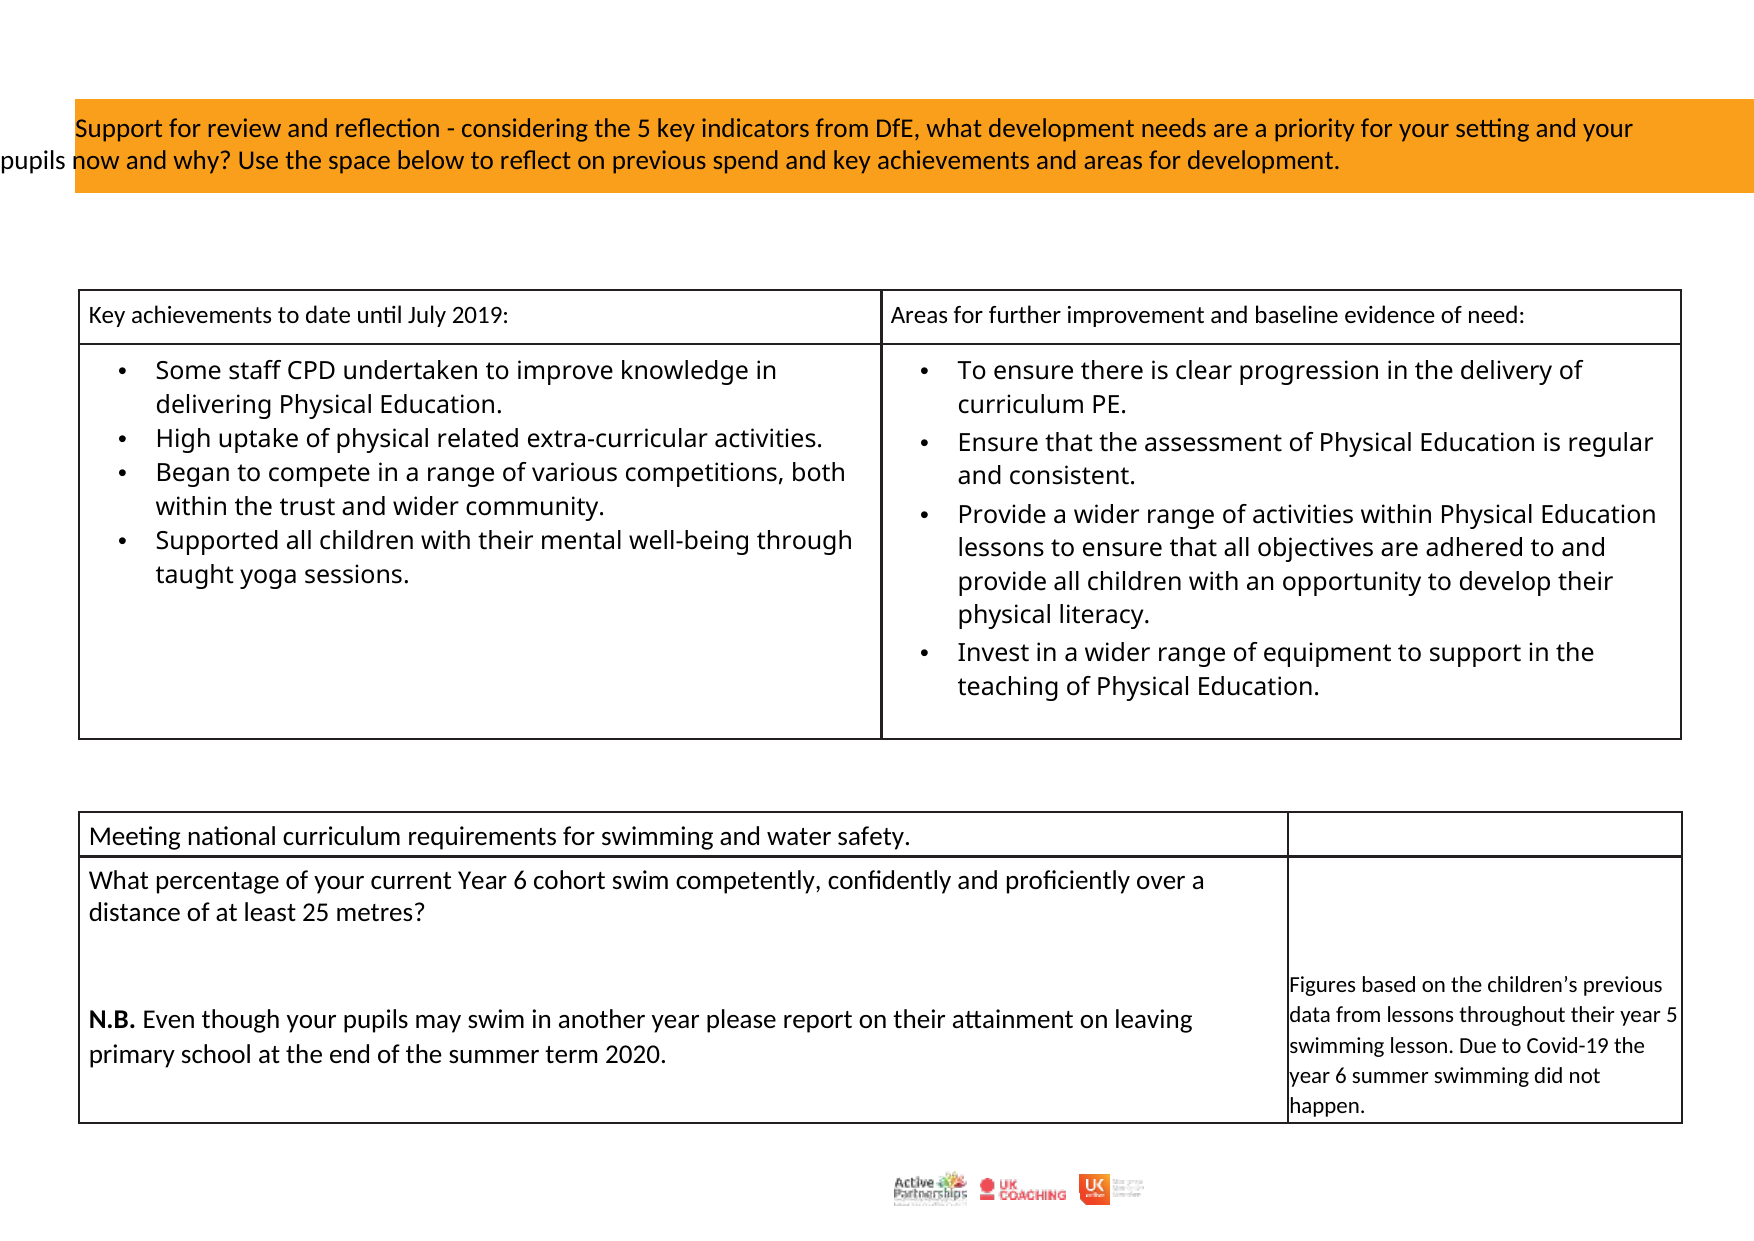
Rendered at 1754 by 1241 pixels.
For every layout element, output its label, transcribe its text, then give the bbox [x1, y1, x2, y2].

picture [75, 99, 1754, 193]
table_cell To ensure there is clear progression in the delivery of curriculum PE. Ensure that the assessment of Physical Education is regular and consistent. Provide a wider range of activities within Physical Education lessons to ensure that all objectives are adhered to and provide all children with an opportunity to develop their physical literacy. Invest in a wider range of equipment to support in the teaching of Physical Education. [883, 345, 1680, 738]
table_cell Some staff CPD undertaken to improve knowledge in delivering Physical Education. High uptake of physical related extra-curricular activities. Began to compete in a range of various competitions, both within the trust and wider community. Supported all children with their mental well-being through taught yoga sessions. [80, 345, 880, 738]
table_cell Figures based on the children’s previous data from lessons throughout their year 5 swimming lesson. Due to Covid-19 the year 6 summer swimming did not happen. [1289, 858, 1681, 1122]
table_header [1289, 813, 1681, 855]
picture [1079, 1173, 1144, 1205]
table_header Areas for further improvement and baseline evidence of need: [883, 291, 1680, 343]
table_header Meeting national curriculum requirements for swimming and water safety. [80, 813, 1287, 855]
text Support for review and reflection - considering the 5 key indicators from DfE, what development needs are a priority for your setting and your pupils now and why? Use the space below to reflect on previous spend and key achievements and areas for development. [0, 112, 1682, 176]
table_header Key achievements to date until July 2019: [80, 291, 880, 343]
table_cell What percentage of your current Year 6 cohort swim competently, confidently and proficiently over a distance of at least 25 metres? N.B. Even though your pupils may swim in another year please report on their attainment on leaving primary school at the end of the summer term 2020. [80, 858, 1287, 1122]
picture [894, 1170, 967, 1206]
picture [980, 1178, 1066, 1200]
